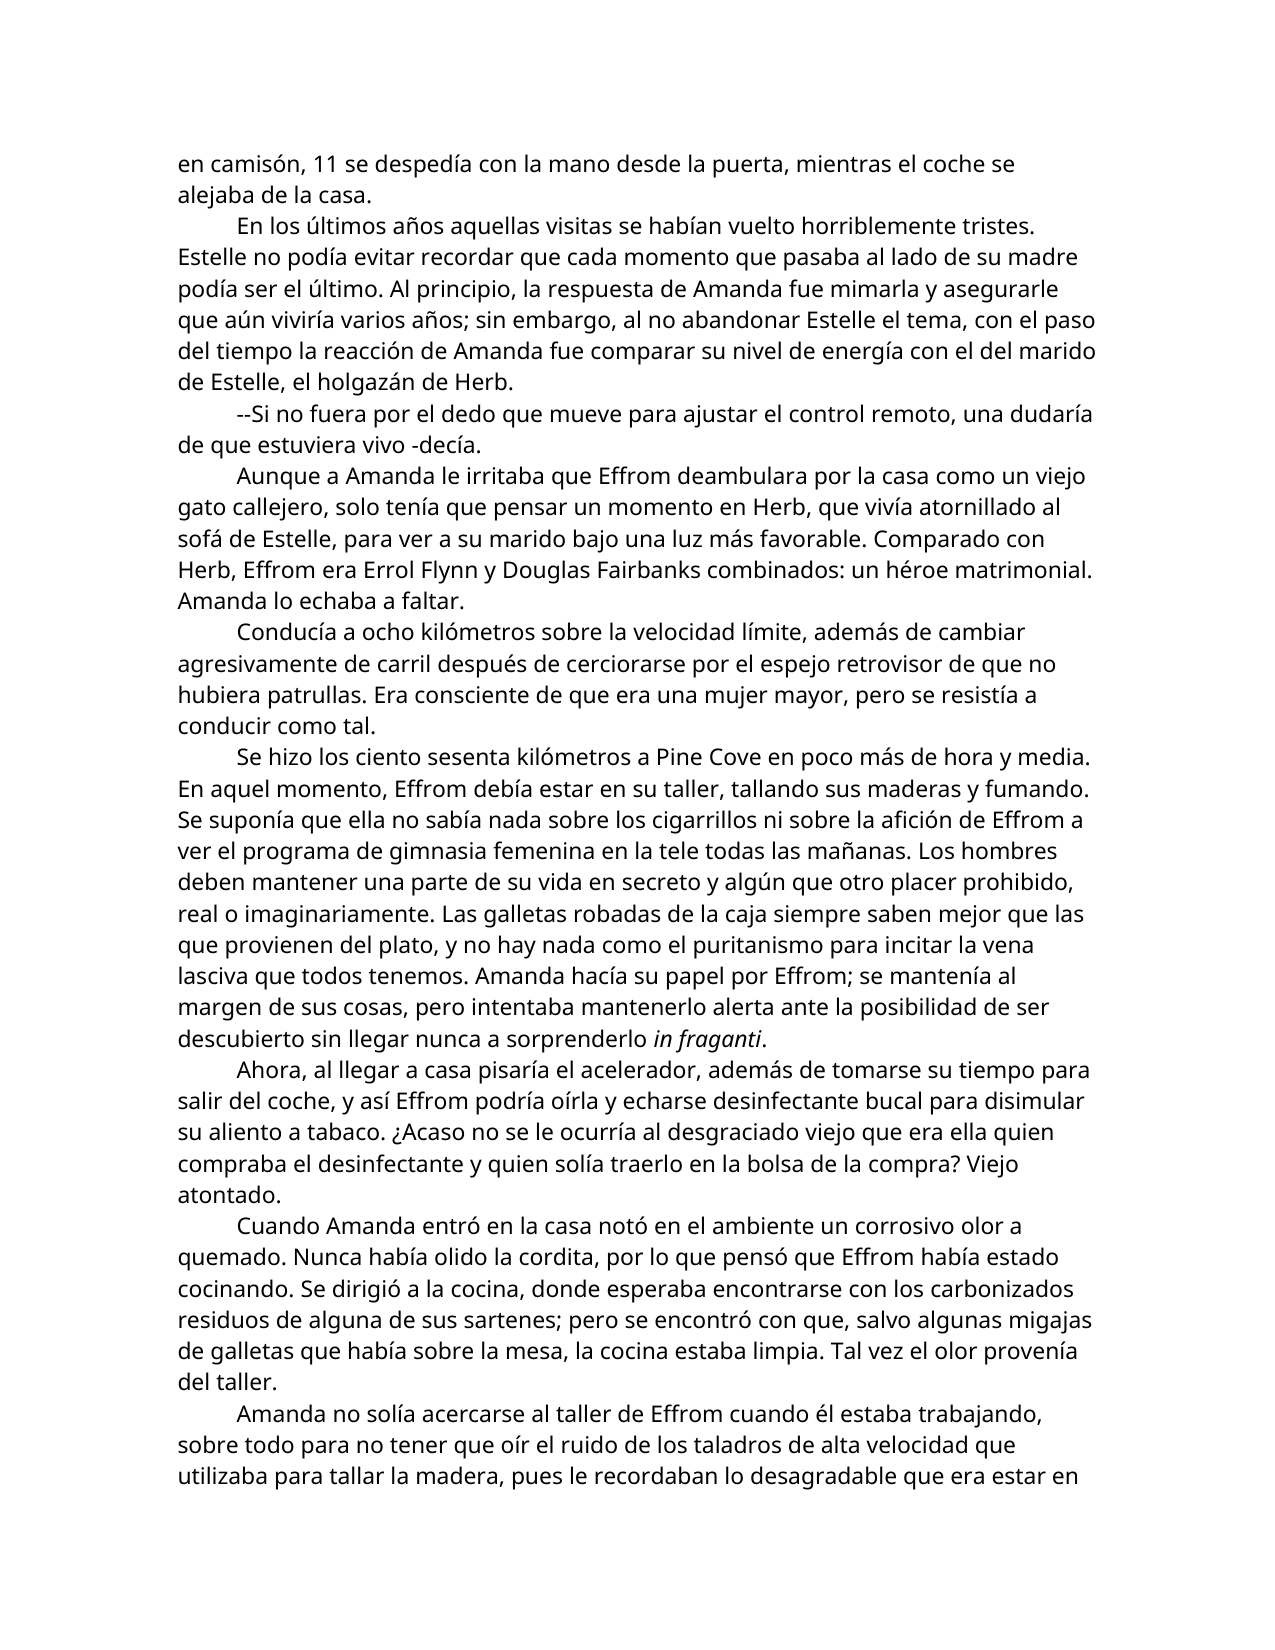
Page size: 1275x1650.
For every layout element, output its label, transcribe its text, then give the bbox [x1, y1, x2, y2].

text --Si no fuera por el dedo que mueve para ajustar el control remoto, una dudaría de que estuviera vivo -decía. [177, 398, 1098, 460]
text Ahora, al llegar a casa pisaría el acelerador, además de tomarse su tiempo para salir del coche, y así Effrom podría oírla y echarse desinfectante bucal para disimular su aliento a tabaco. ¿Acaso no se le ocurría al desgraciado viejo que era ella quien compraba el desinfectante y quien solía traerlo en la bolsa de la compra? Viejo atontado. [177, 1054, 1098, 1210]
text Cuando Amanda entró en la casa notó en el ambiente un corrosivo olor a quemado. Nunca había olido la cordita, por lo que pensó que Effrom había estado cocinando. Se dirigió a la cocina, donde esperaba encontrarse con los carbonizados residuos de alguna de sus sartenes; pero se encontró con que, salvo algunas migajas de galletas que había sobre la mesa, la cocina estaba limpia. Tal vez el olor provenía del taller. [177, 1210, 1098, 1398]
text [177, 148, 1098, 210]
text En los últimos años aquellas visitas se habían vuelto horriblemente tristes. Estelle no podía evitar recordar que cada momento que pasaba al lado de su madre podía ser el último. Al principio, la respuesta de Amanda fue mimarla y asegurarle que aún viviría varios años; sin embargo, al no abandonar Estelle el tema, con el paso del tiempo la reacción de Amanda fue comparar su nivel de energía con el del marido de Estelle, el holgazán de Herb. [177, 210, 1098, 398]
text Aunque a Amanda le irritaba que Effrom deambulara por la casa como un viejo gato callejero, solo tenía que pensar un momento en Herb, que vivía atornillado al sofá de Estelle, para ver a su marido bajo una luz más favorable. Comparado con Herb, Effrom era Errol Flynn y Douglas Fairbanks combinados: un héroe matrimonial. Amanda lo echaba a faltar. [177, 460, 1098, 616]
text Conducía a ocho kilómetros sobre la velocidad límite, además de cambiar agresivamente de carril después de cerciorarse por el espejo retrovisor de que no hubiera patrullas. Era consciente de que era una mujer mayor, pero se resistía a conducir como tal. [177, 616, 1098, 741]
text Se hizo los ciento sesenta kilómetros a Pine Cove en poco más de hora y media. En aquel momento, Effrom debía estar en su taller, tallando sus maderas y fumando. Se suponía que ella no sabía nada sobre los cigarrillos ni sobre la afición de Effrom a ver el programa de gimnasia femenina en la tele todas las mañanas. Los hombres deben mantener una parte de su vida en secreto y algún que otro placer prohibido, real o imaginariamente. Las galletas robadas de la caja siempre saben mejor que las que provienen del plato, y no hay nada como el puritanismo para incitar la vena lasciva que todos tenemos. Amanda hacía su papel por Effrom; se mantenía al margen de sus cosas, pero intentaba mantenerlo alerta ante la posibilidad de ser descubierto sin llegar nunca a sorprenderlo in fraganti. [177, 741, 1098, 1054]
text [177, 1398, 1098, 1491]
